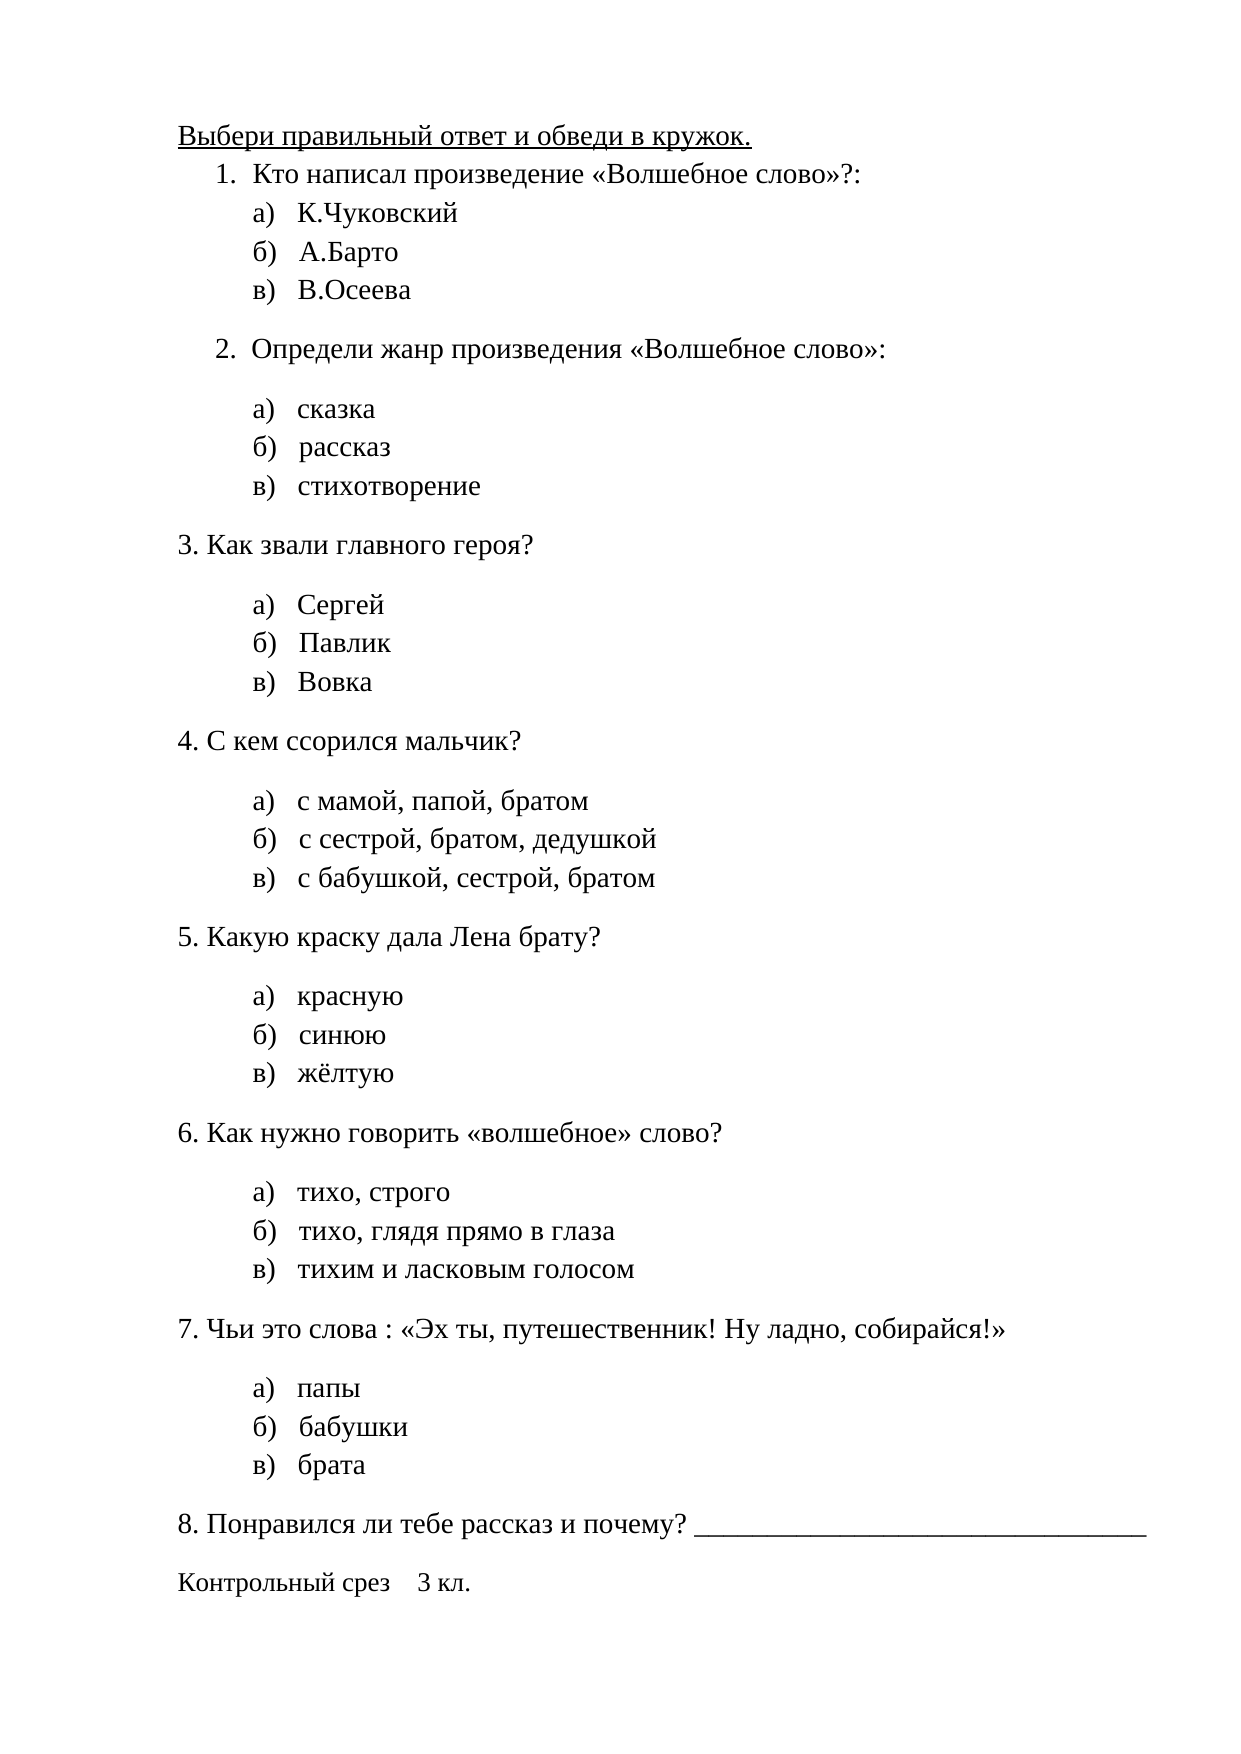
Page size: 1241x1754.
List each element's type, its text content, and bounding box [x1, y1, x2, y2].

text 6. Как нужно говорить «волшебное» слово? [177, 1115, 1152, 1148]
text 5. Какую краску дала Лена брату? [177, 919, 1152, 953]
list в) Вовка [252, 664, 1152, 697]
list Кто написал произведение «Волшебное слово»?: [215, 157, 1152, 190]
list в) В.Осеева [252, 272, 1152, 306]
text Контрольный срез 3 кл. [177, 1566, 1152, 1597]
list а) сказка [252, 391, 1152, 424]
list а) красную [252, 978, 1152, 1012]
list а) К.Чуковский [252, 195, 1152, 229]
list б) тихо, глядя прямо в глаза [252, 1213, 1152, 1246]
text Выбери правильный ответ и обведи в кружок. [177, 118, 1152, 152]
list а) папы [252, 1370, 1152, 1404]
list б) Павлик [252, 625, 1152, 659]
list б) синюю [252, 1017, 1152, 1051]
list а) тихо, строго [252, 1174, 1152, 1208]
list а) Сергей [252, 587, 1152, 620]
list б) рассказ [252, 429, 1152, 463]
list б) бабушки [252, 1409, 1152, 1442]
list б) А.Барто [252, 234, 1152, 267]
list в) жёлтую [252, 1056, 1152, 1089]
text 3. Как звали главного героя? [177, 527, 1152, 561]
text 8. Понравился ли тебе рассказ и почему? _______________________________ [177, 1507, 1152, 1540]
list в) с бабушкой, сестрой, братом [252, 860, 1152, 893]
text 7. Чьи это слова : «Эх ты, путешественник! Ну ладно, собирайся!» [177, 1311, 1152, 1344]
list в) стихотворение [252, 468, 1152, 502]
list б) с сестрой, братом, дедушкой [252, 821, 1152, 855]
list а) с мамой, папой, братом [252, 783, 1152, 816]
list в) тихим и ласковым голосом [252, 1251, 1152, 1285]
text 4. С кем ссорился мальчик? [177, 723, 1152, 757]
text 2. Определи жанр произведения «Волшебное слово»: [215, 332, 1152, 365]
list в) брата [252, 1447, 1152, 1481]
